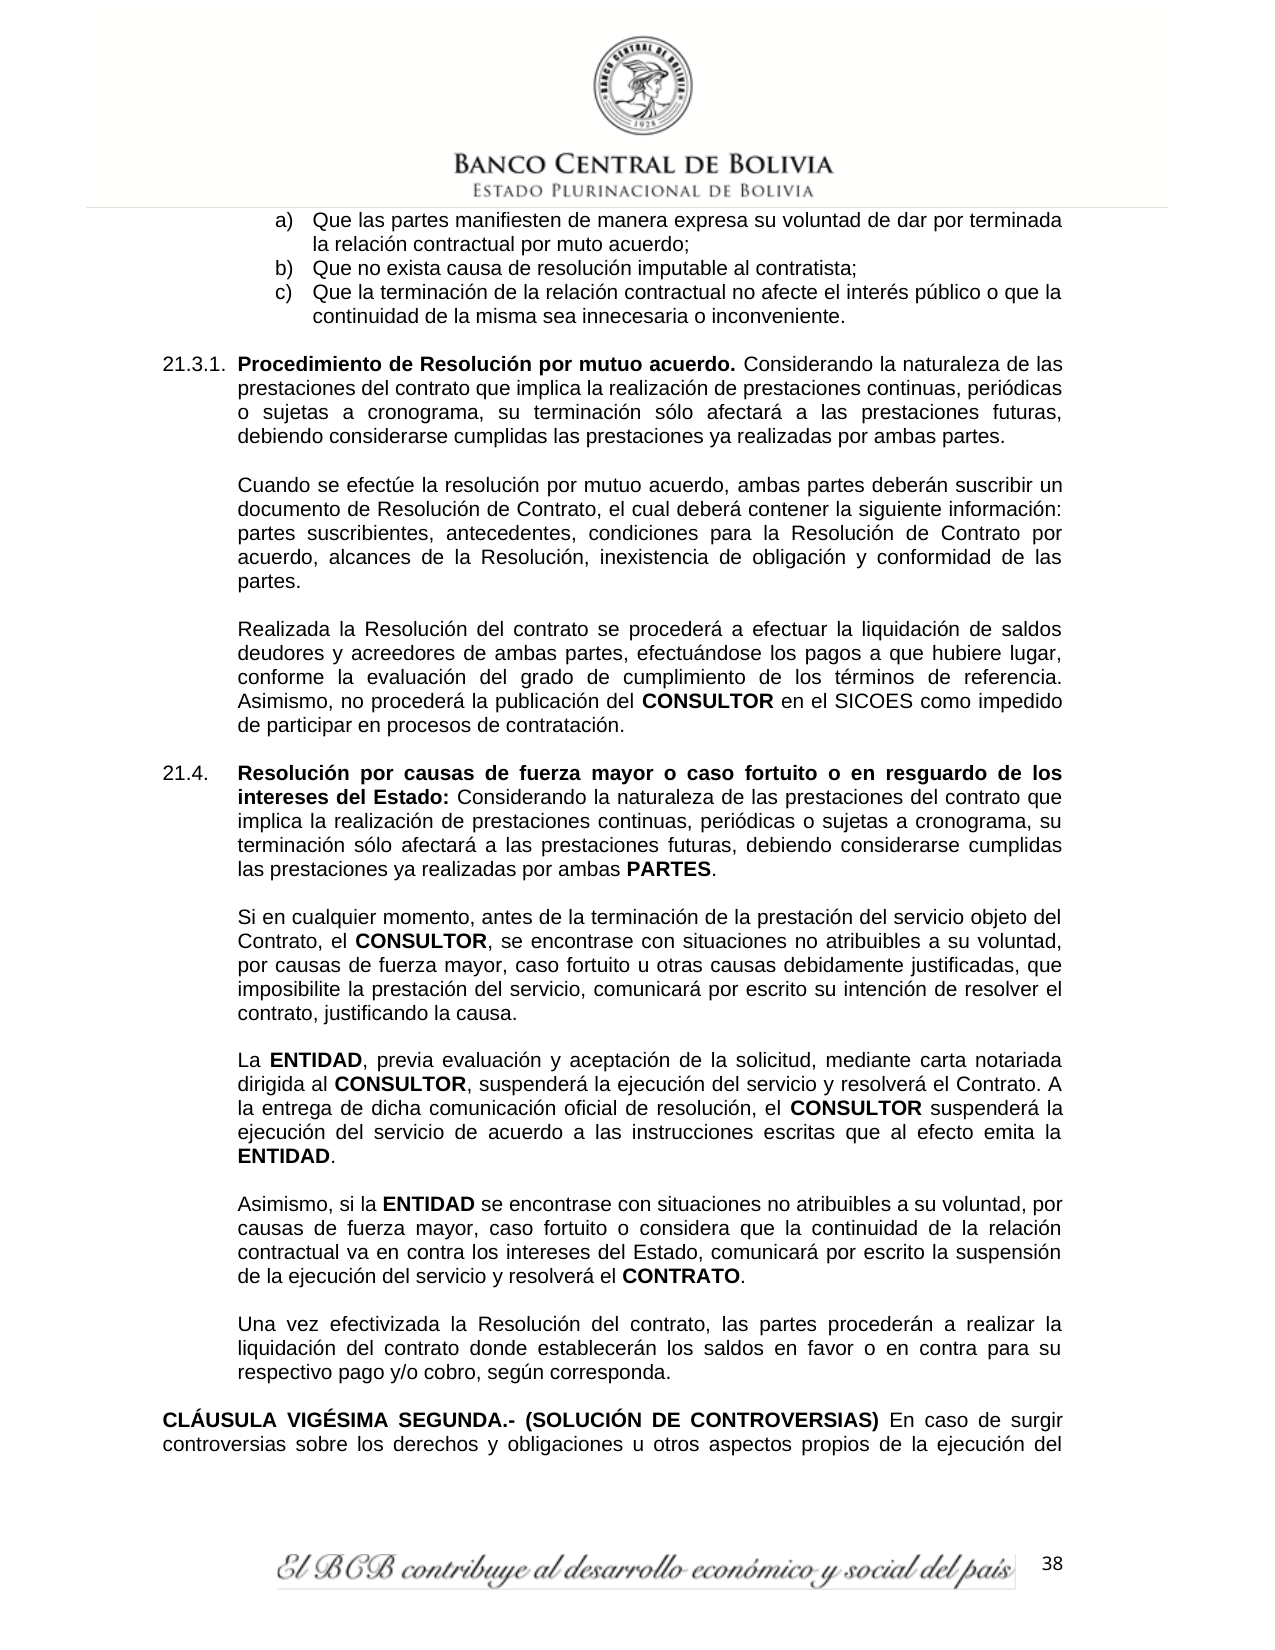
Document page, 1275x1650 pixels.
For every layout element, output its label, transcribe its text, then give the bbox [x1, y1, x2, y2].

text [162, 1408, 1063, 1456]
list Que las partes manifiesten de manera expresa su voluntad de dar por terminada la relación contractual por muto acuerdo; [275, 148, 1063, 256]
text Cuando se efectúe la resolución por mutuo acuerdo, ambas partes deberán suscribir un documento de Resolución de Contrato, el cual deberá contener la siguiente información: partes suscribientes, antecedentes, condiciones para la Resolución de Contrato por acuerdo, alcances de la Resolución, inexistencia de obligación y conformidad de las partes. [237, 473, 1063, 593]
text Realizada la Resolución del contrato se procederá a efectuar la liquidación de saldos deudores y acreedores de ambas partes, efectuándose los pagos a que hubiere lugar, conforme la evaluación del grado de cumplimiento de los términos de referencia. Asimismo, no procederá la publicación del CONSULTOR en el SICOES como impedido de participar en procesos de contratación. [237, 617, 1063, 737]
list Que no exista causa de resolución imputable al contratista; [275, 256, 1063, 280]
picture [277, 1554, 1017, 1591]
text Si en cualquier momento, antes de la terminación de la prestación del servicio objeto del Contrato, el CONSULTOR, se encontrase con situaciones no atribuibles a su voluntad, por causas de fuerza mayor, caso fortuito u otras causas debidamente justificadas, que imposibilite la prestación del servicio, comunicará por escrito su intención de resolver el contrato, justificando la causa. [237, 904, 1063, 1024]
text La ENTIDAD, previa evaluación y aceptación de la solicitud, mediante carta notariada dirigida al CONSULTOR, suspenderá la ejecución del servicio y resolverá el Contrato. A la entrega de dicha comunicación oficial de resolución, el CONSULTOR suspenderá la ejecución del servicio de acuerdo a las instrucciones escritas que al efecto emita la ENTIDAD. [237, 1048, 1063, 1168]
list Procedimiento de Resolución por mutuo acuerdo. Considerando la naturaleza de las prestaciones del contrato que implica la realización de prestaciones continuas, periódicas o sujetas a cronograma, su terminación sólo afectará a las prestaciones futuras, debiendo considerarse cumplidas las prestaciones ya realizadas por ambas partes. [162, 352, 1063, 448]
list Que la terminación de la relación contractual no afecte el interés público o que la continuidad de la misma sea innecesaria o inconveniente. [275, 280, 1063, 328]
text Una vez efectivizada la Resolución del contrato, las partes procederán a realizar la liquidación del contrato donde establecerán los saldos en favor o en contra para su respectivo pago y/o cobro, según corresponda. [237, 1312, 1063, 1384]
picture [86, 4, 1168, 209]
list Resolución por causas de fuerza mayor o caso fortuito o en resguardo de los intereses del Estado: Considerando la naturaleza de las prestaciones del contrato que implica la realización de prestaciones continuas, periódicas o sujetas a cronograma, su terminación sólo afectará a las prestaciones futuras, debiendo considerarse cumplidas las prestaciones ya realizadas por ambas PARTES. [162, 761, 1063, 881]
text Asimismo, si la ENTIDAD se encontrase con situaciones no atribuibles a su voluntad, por causas de fuerza mayor, caso fortuito o considera que la continuidad de la relación contractual va en contra los intereses del Estado, comunicará por escrito la suspensión de la ejecución del servicio y resolverá el CONTRATO. [237, 1192, 1063, 1288]
